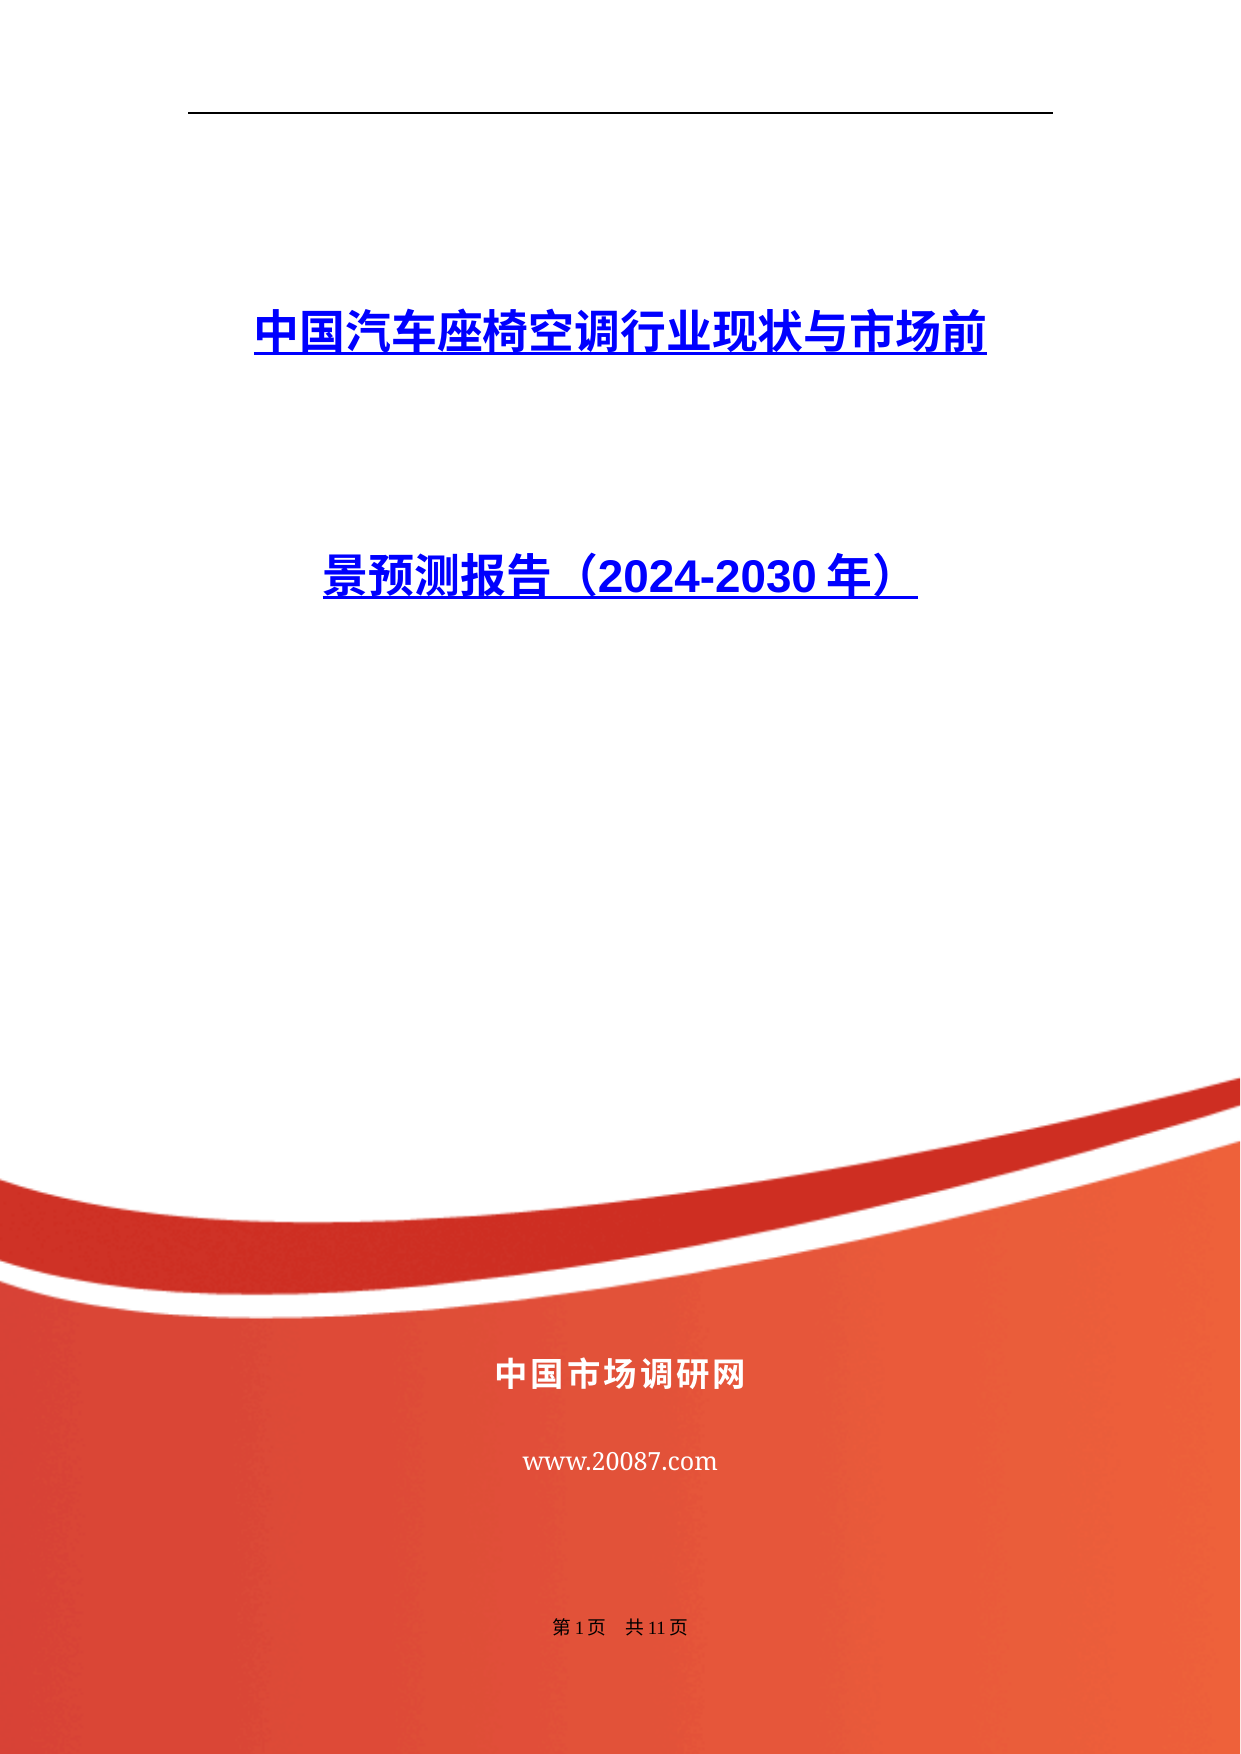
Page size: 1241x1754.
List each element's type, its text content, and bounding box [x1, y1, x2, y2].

table_header 中国汽车座椅空调行业现状与市场前景预测报告（2024-2030年） [188, 207, 1053, 773]
picture [0, 1006, 1241, 1754]
text www.20087.com [187, 1428, 1053, 1493]
subtitle 中国市场调研网 [187, 1339, 1053, 1404]
